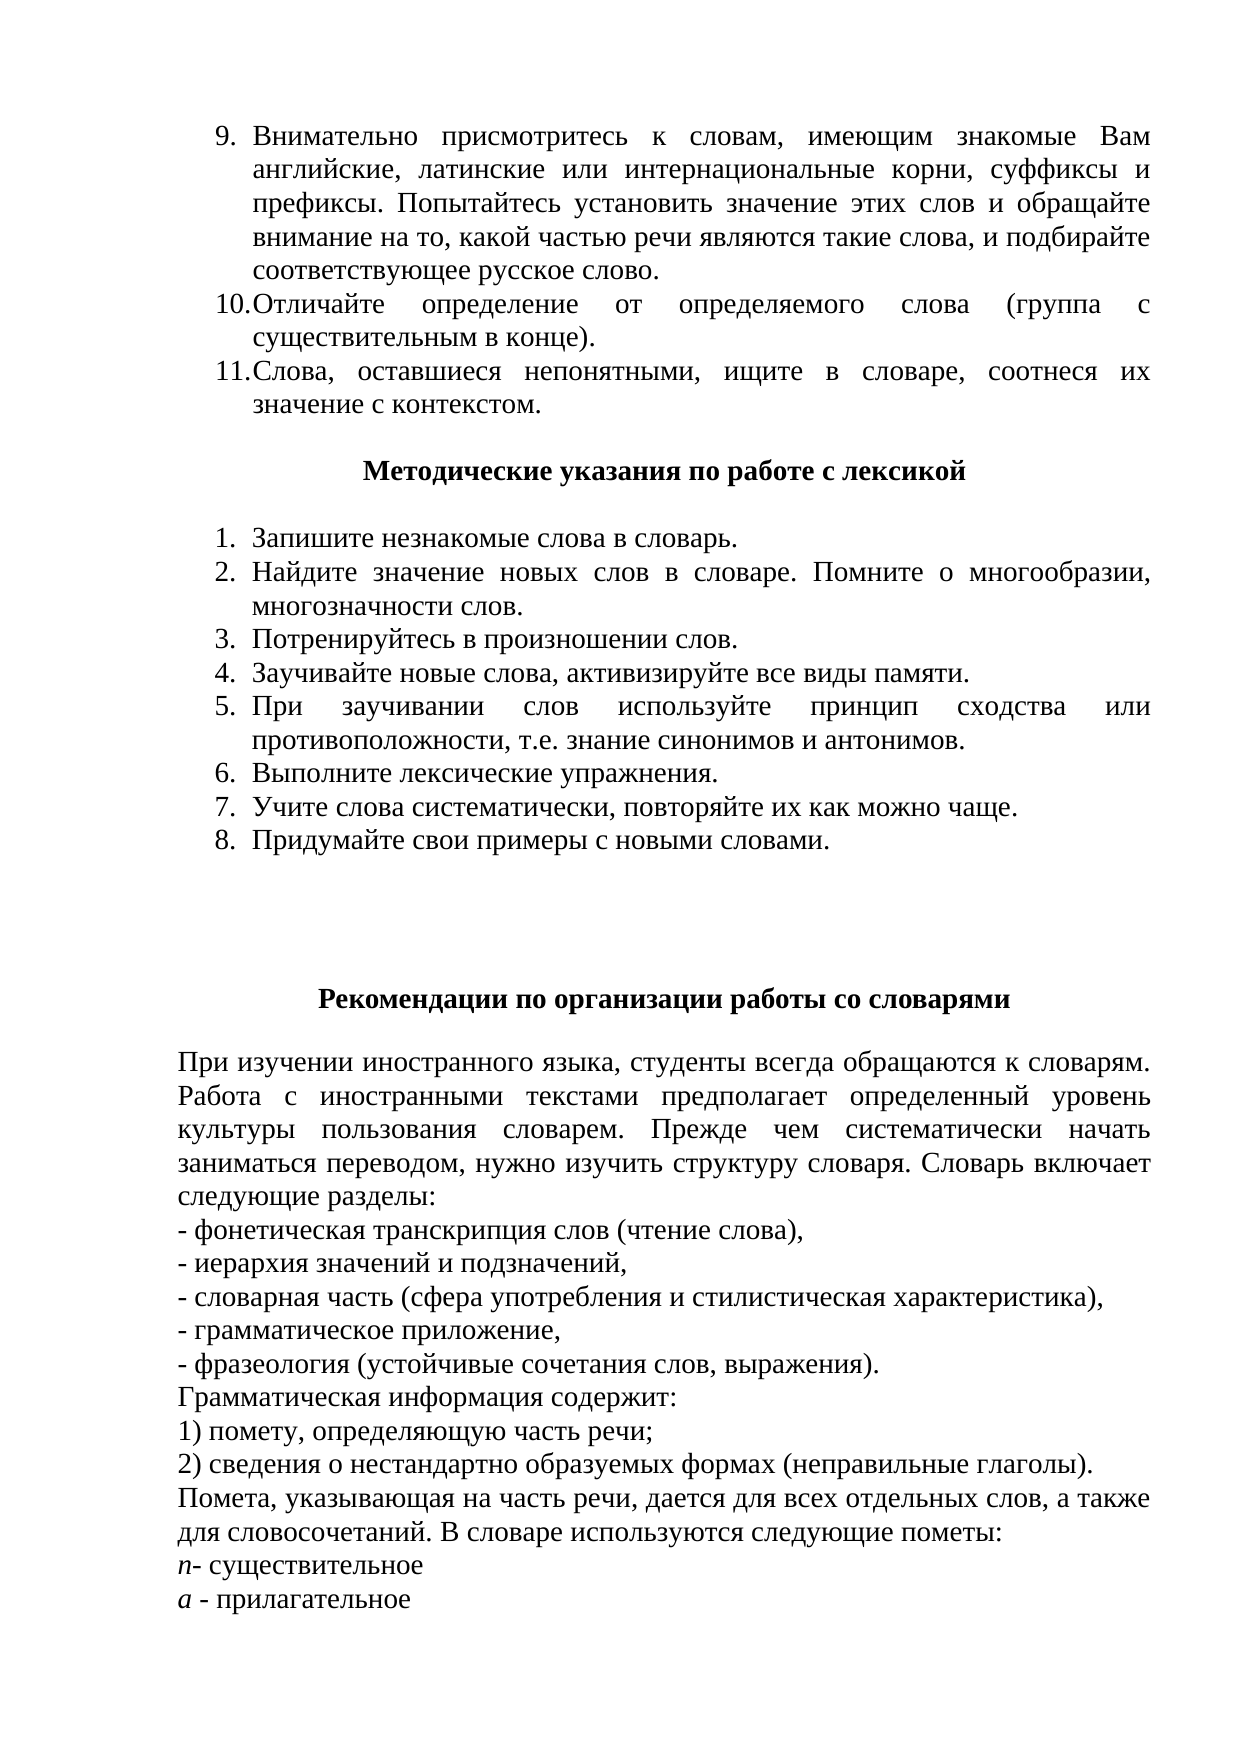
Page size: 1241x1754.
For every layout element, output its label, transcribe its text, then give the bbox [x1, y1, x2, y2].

text Методические указания по работе с лексикой [177, 453, 1152, 487]
list Потренируйтесь в произношении слов. [214, 621, 1152, 655]
text Грамматическая информация содержит: [177, 1379, 1152, 1413]
list Запишите незнакомые слова в словарь. [214, 521, 1152, 554]
text Рекомендации по организации работы со словарями [177, 981, 1152, 1015]
list Слова, оставшиеся непонятными, ищите в словаре, соотнеся их значение с контекстом. [215, 353, 1152, 420]
text - иерархия значений и подзначений, [177, 1245, 1152, 1279]
list Выполните лексические упражнения. [214, 755, 1152, 789]
text 2) сведения о нестандартно образуемых формах (неправильные глаголы). [177, 1447, 1152, 1480]
text a - прилагательное [177, 1581, 1152, 1614]
text n- существительное [177, 1547, 1152, 1581]
list Заучивайте новые слова, активизируйте все виды памяти. [214, 655, 1152, 688]
text - грамматическое приложение, [177, 1312, 1152, 1346]
list Придумайте свои примеры с новыми словами. [214, 822, 1152, 856]
text - фразеология (устойчивые сочетания слов, выражения). [177, 1346, 1152, 1379]
list Учите слова систематически, повторяйте их как можно чаще. [214, 789, 1152, 822]
text 1) помету, определяющую часть речи; [177, 1413, 1152, 1447]
list Отличайте определение от определяемого слова (группа с существительным в конце). [215, 286, 1152, 353]
list Внимательно присмотритесь к словам, имеющим знакомые Вам английские, латинские или интернациональные корни, суффиксы и префиксы. Попытайтесь установить значение этих слов и обращайте внимание на то, какой частью речи являются такие слова, и подбирайте соответствующее русское слово. [215, 118, 1152, 286]
list При заучивании слов используйте принцип сходства или противоположности, т.е. знание синонимов и антонимов. [214, 688, 1152, 755]
text Помета, указывающая на часть речи, дается для всех отдельных слов, а также для словосочетаний. В словаре используются следующие пометы: [177, 1480, 1152, 1547]
text При изучении иностранного языка, студенты всегда обращаются к словарям. Работа с иностранными текстами предполагает определенный уровень культуры пользования словарем. Прежде чем систематически начать заниматься переводом, нужно изучить структуру словаря. Словарь включает следующие разделы: [177, 1044, 1152, 1212]
text - словарная часть (сфера употребления и стилистическая характеристика), [177, 1279, 1152, 1312]
list Найдите значение новых слов в словаре. Помните о многообразии, многозначности слов. [214, 554, 1152, 621]
text - фонетическая транскрипция слов (чтение слова), [177, 1212, 1152, 1245]
